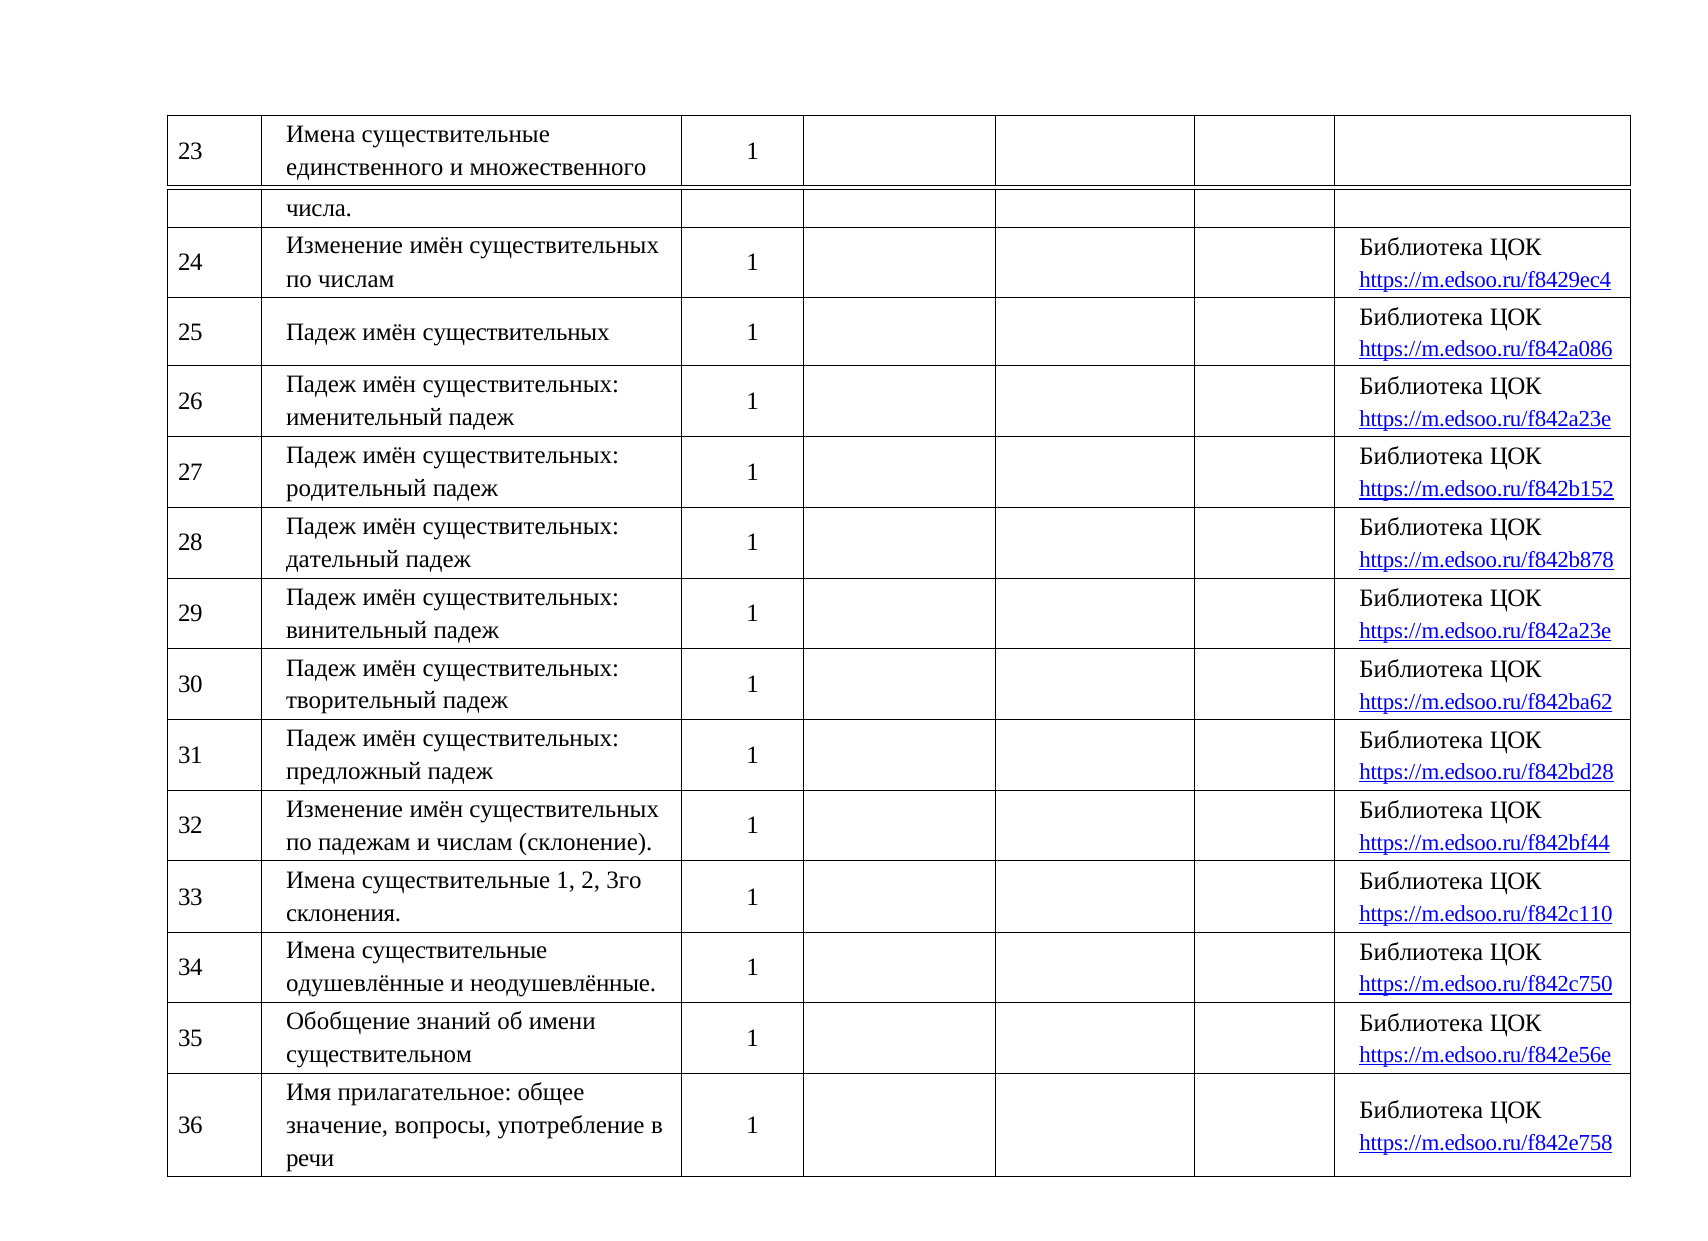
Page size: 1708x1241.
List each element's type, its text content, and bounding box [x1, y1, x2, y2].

table_cell Библиотека ЦОК https://m.edsoo.ru/f842e758 [1335, 1074, 1630, 1176]
table_cell [996, 298, 1194, 365]
table_cell Библиотека ЦОК https://m.edsoo.ru/f842ba62 [1335, 649, 1630, 719]
table_cell 26 [168, 366, 261, 436]
table_cell [1195, 366, 1334, 436]
table_cell Библиотека ЦОК https://m.edsoo.ru/f842bd28 [1335, 720, 1630, 790]
table_cell 23 [168, 116, 261, 185]
table_cell [996, 649, 1194, 719]
table_cell Падеж имён существительных: предложный падеж [262, 720, 681, 790]
table_cell 1 [682, 649, 803, 719]
table_header числа. [262, 190, 681, 226]
table_cell 31 [168, 720, 261, 790]
table_cell [996, 1003, 1194, 1073]
table_cell [1195, 116, 1334, 185]
table_cell [1195, 298, 1334, 365]
table_cell 1 [682, 861, 803, 931]
table_cell 1 [682, 508, 803, 578]
table_cell Изменение имён существительных по падежам и числам (склонение). [262, 791, 681, 860]
table_cell 27 [168, 437, 261, 507]
table_cell [1195, 933, 1334, 1002]
table_cell [1195, 228, 1334, 297]
table_cell 24 [168, 228, 261, 297]
table_cell 1 [682, 366, 803, 436]
table_cell [804, 933, 995, 1002]
table_cell [1195, 508, 1334, 578]
table_cell 1 [682, 579, 803, 648]
table_cell [1195, 649, 1334, 719]
table_cell Имена существительные единственного и множественного [262, 116, 681, 185]
table_cell 1 [682, 1003, 803, 1073]
table_cell [804, 366, 995, 436]
table_cell Имя прилагательное: общее значение, вопросы, употребление в речи [262, 1074, 681, 1176]
table_cell [1195, 1074, 1334, 1176]
table_header [996, 190, 1194, 226]
table_cell Библиотека ЦОК https://m.edsoo.ru/f842a086 [1335, 298, 1630, 365]
table_cell [996, 116, 1194, 185]
table_cell [804, 1074, 995, 1176]
table_cell [804, 720, 995, 790]
table_cell Библиотека ЦОК https://m.edsoo.ru/f842bf44 [1335, 791, 1630, 860]
table_header [682, 190, 803, 226]
table_cell Библиотека ЦОК https://m.edsoo.ru/f842a23e [1335, 579, 1630, 648]
table_cell [996, 366, 1194, 436]
table_cell 1 [682, 116, 803, 185]
table_header [1335, 190, 1630, 226]
table_cell 1 [682, 933, 803, 1002]
table_cell [1335, 116, 1630, 185]
table_cell [804, 298, 995, 365]
table_cell [996, 791, 1194, 860]
table_cell [996, 720, 1194, 790]
table_cell 1 [682, 720, 803, 790]
table_cell 1 [682, 228, 803, 297]
table_header [804, 190, 995, 226]
table_cell 32 [168, 791, 261, 860]
table_cell Падеж имён существительных: именительный падеж [262, 366, 681, 436]
table_cell Падеж имён существительных: дательный падеж [262, 508, 681, 578]
table_cell Библиотека ЦОК https://m.edsoo.ru/f842e56e [1335, 1003, 1630, 1073]
table_cell Имена существительные одушевлённые и неодушевлённые. [262, 933, 681, 1002]
table_cell 35 [168, 1003, 261, 1073]
table_cell [1195, 791, 1334, 860]
table_cell [804, 861, 995, 931]
table_cell Библиотека ЦОК https://m.edsoo.ru/f842a23e [1335, 366, 1630, 436]
table_cell [804, 508, 995, 578]
table_header [168, 190, 261, 226]
table_cell Библиотека ЦОК https://m.edsoo.ru/f842b878 [1335, 508, 1630, 578]
table_cell 30 [168, 649, 261, 719]
table_cell [804, 579, 995, 648]
table_cell [1195, 720, 1334, 790]
table_cell [1195, 579, 1334, 648]
table_cell Падеж имён существительных: родительный падеж [262, 437, 681, 507]
table_cell [996, 579, 1194, 648]
table_cell [804, 228, 995, 297]
table_cell Падеж имён существительных: винительный падеж [262, 579, 681, 648]
table_header [1195, 190, 1334, 226]
table_cell Библиотека ЦОК https://m.edsoo.ru/f842b152 [1335, 437, 1630, 507]
table_cell [804, 116, 995, 185]
table_cell [1195, 1003, 1334, 1073]
table_cell Библиотека ЦОК https://m.edsoo.ru/f842c110 [1335, 861, 1630, 931]
table_cell 36 [168, 1074, 261, 1176]
table_cell Имена существительные 1, 2, 3­го склонения. [262, 861, 681, 931]
table_cell [996, 933, 1194, 1002]
table_cell [804, 437, 995, 507]
table_cell 1 [682, 437, 803, 507]
table_cell Падеж имён существительных: творительный падеж [262, 649, 681, 719]
table_cell [996, 861, 1194, 931]
table_cell Изменение имён существительных по числам [262, 228, 681, 297]
table_cell Библиотека ЦОК https://m.edsoo.ru/f8429ec4 [1335, 228, 1630, 297]
table_cell [996, 437, 1194, 507]
table_cell 1 [682, 791, 803, 860]
table_cell 34 [168, 933, 261, 1002]
table_cell 1 [682, 298, 803, 365]
table_cell 1 [682, 1074, 803, 1176]
table_cell 29 [168, 579, 261, 648]
table_cell [1195, 861, 1334, 931]
table_cell 25 [168, 298, 261, 365]
table_cell Библиотека ЦОК https://m.edsoo.ru/f842c750 [1335, 933, 1630, 1002]
table_cell [996, 1074, 1194, 1176]
table_cell [996, 228, 1194, 297]
table_cell Падеж имён существительных [262, 298, 681, 365]
table_cell 28 [168, 508, 261, 578]
table_cell [1195, 437, 1334, 507]
table_cell [996, 508, 1194, 578]
table_cell Обобщение знаний об имени существительном [262, 1003, 681, 1073]
table_cell [804, 791, 995, 860]
table_cell [804, 649, 995, 719]
table_cell [804, 1003, 995, 1073]
table_cell 33 [168, 861, 261, 931]
